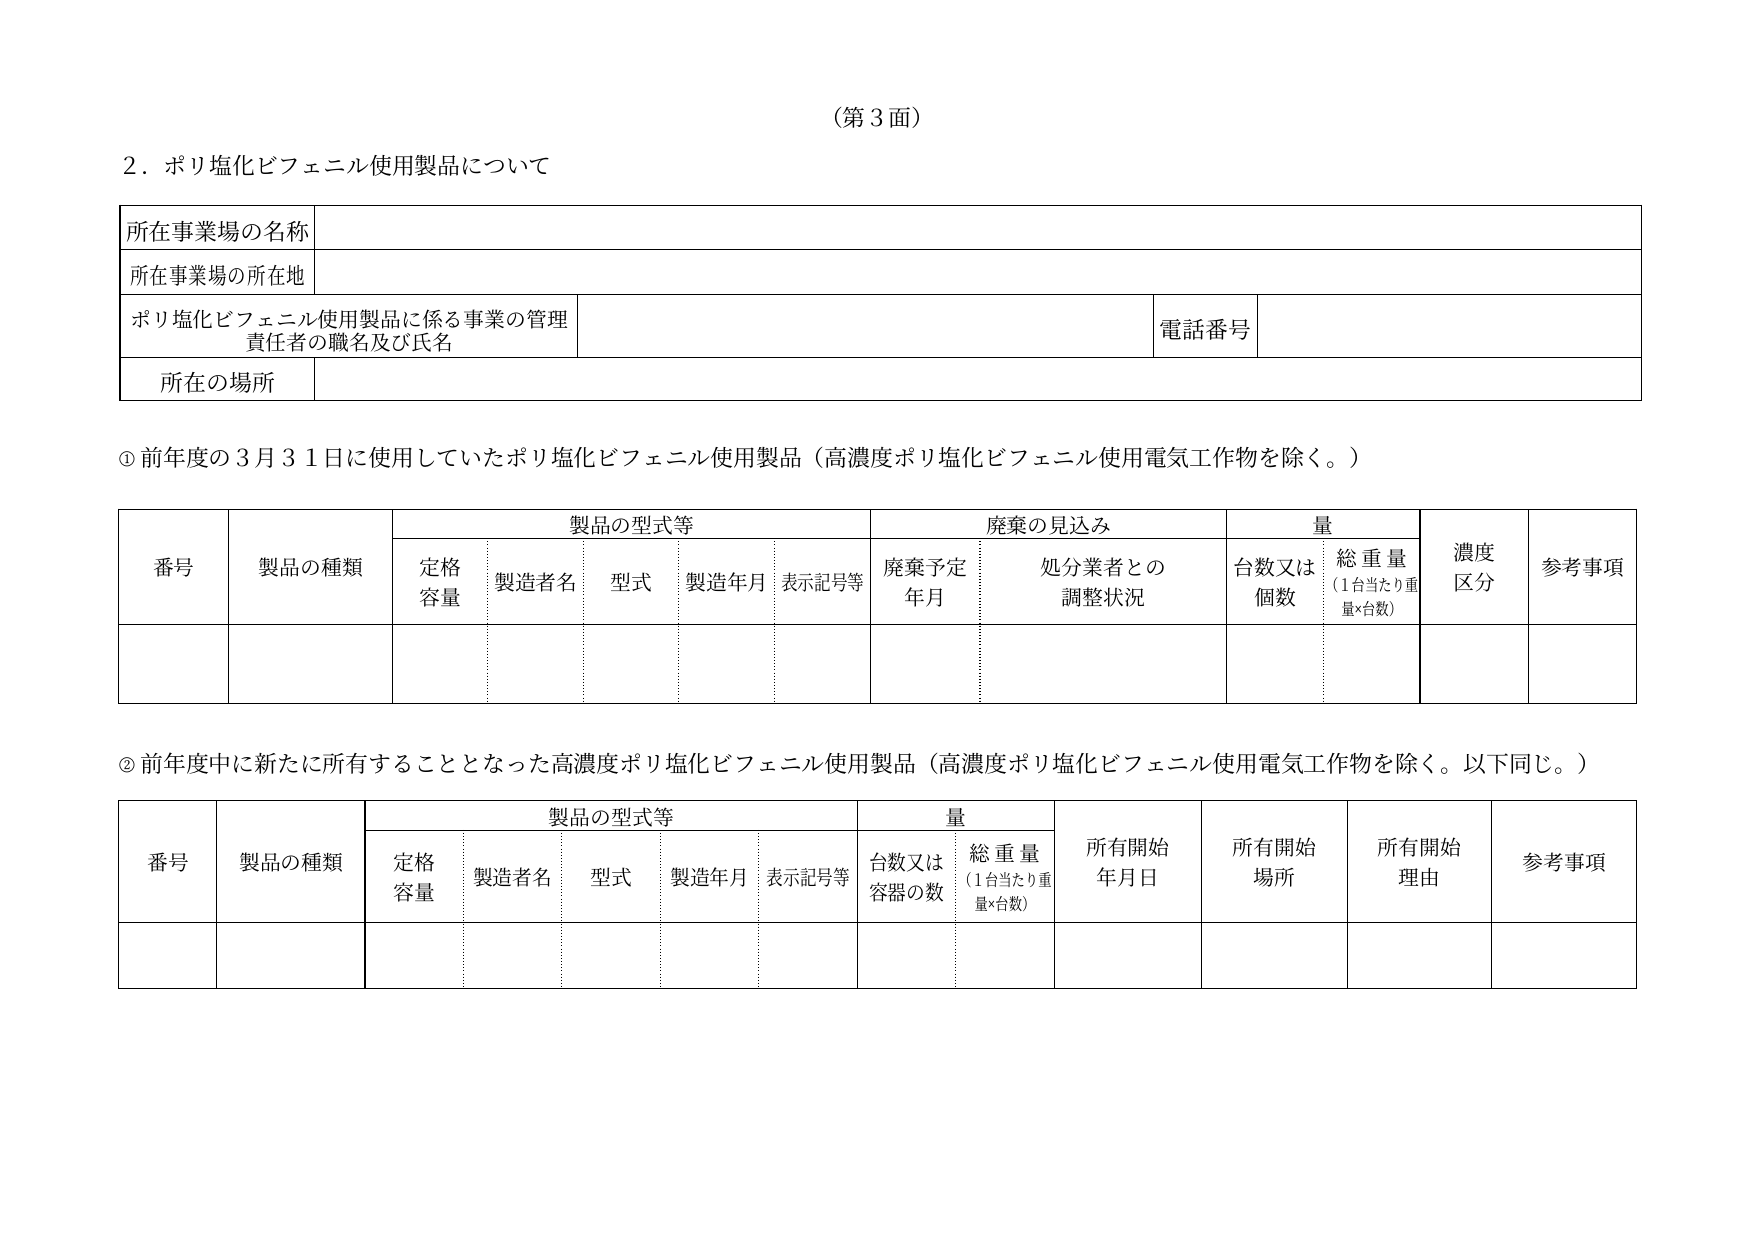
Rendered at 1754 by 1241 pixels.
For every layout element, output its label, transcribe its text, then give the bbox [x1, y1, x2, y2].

table_cell [315, 358, 1641, 400]
table_cell [1348, 923, 1491, 988]
table_header [315, 206, 1641, 249]
table_cell 製造者名 [488, 539, 583, 624]
table_cell [1492, 923, 1636, 988]
table_cell 電話番号 [1154, 295, 1257, 357]
table_cell [315, 250, 1641, 294]
table_cell 台数又は 個数 [1227, 539, 1323, 624]
table_cell [1258, 295, 1641, 357]
table_header 所有開始 理由 [1348, 801, 1491, 922]
table_cell [393, 625, 488, 703]
table_cell [1202, 923, 1347, 988]
table_header 製品の型式等 [393, 510, 870, 538]
table_cell 所在の場所 [121, 358, 314, 400]
table_cell [463, 923, 562, 988]
table_cell 表示記号等 [775, 539, 870, 624]
table_cell [955, 923, 1054, 988]
table_cell 台数又は 容器の数 [858, 831, 955, 922]
table_cell [1421, 625, 1528, 703]
table_cell 所在事業場の所在地 [121, 250, 314, 294]
table_cell 定格 容量 [393, 539, 488, 624]
table_cell [562, 923, 660, 988]
table_header 所有開始 場所 [1202, 801, 1347, 922]
table_cell [217, 923, 364, 988]
table_cell ポリ塩化ビフェニル使用製品に係る事業の管理責任者の職名及び氏名 [121, 295, 577, 357]
table_cell 型式 [562, 831, 660, 922]
table_header 量 [1227, 510, 1419, 538]
table_cell 定格 容量 [366, 831, 463, 922]
table_cell [488, 625, 583, 703]
table_cell [584, 625, 679, 703]
table_cell [119, 923, 216, 988]
table_header 番号 [119, 801, 216, 922]
table_header 濃度 区分 [1421, 510, 1528, 624]
table_cell 廃棄予定 年月 [871, 539, 980, 624]
table_cell [660, 923, 759, 988]
table_cell [1227, 625, 1323, 703]
table_header 所有開始 年月日 [1055, 801, 1201, 922]
text ②前年度中に新たに所有することとなった高濃度ポリ塩化ビフェニル使用製品（高濃度ポリ塩化ビフェニル使用電気工作物を除く。以下同じ。） [118, 752, 1636, 777]
table_cell 総重量 （１台当たり重量×台数） [955, 831, 1054, 922]
table_cell [759, 923, 857, 988]
table_cell 製造年月 [660, 831, 759, 922]
table_cell 処分業者との 調整状況 [980, 539, 1226, 624]
table_cell [679, 625, 774, 703]
table_header 製品の型式等 [366, 801, 857, 830]
table_cell [775, 625, 870, 703]
table_cell [1055, 923, 1201, 988]
table_header 番号 [119, 510, 228, 624]
table_cell 型式 [584, 539, 679, 624]
table_header 製品の種類 [217, 801, 364, 922]
table_cell 製造年月 [679, 539, 774, 624]
table_cell [119, 625, 228, 703]
table_cell [366, 923, 463, 988]
table_cell [980, 625, 1226, 703]
table_header 製品の種類 [229, 510, 392, 624]
table_cell 総重量 （１台当たり重量×台数） [1323, 539, 1419, 624]
text ２．ポリ塩化ビフェニル使用製品について [118, 157, 1636, 179]
table_cell [578, 295, 1153, 357]
table_cell [858, 923, 955, 988]
table_header 量 [858, 801, 1054, 830]
text ①前年度の３月３１日に使用していたポリ塩化ビフェニル使用製品（高濃度ポリ塩化ビフェニル使用電気工作物を除く。） [118, 447, 1636, 472]
table_cell [871, 625, 980, 703]
table_cell [229, 625, 392, 703]
text （第３面） [118, 106, 1636, 132]
table_header 参考事項 [1492, 801, 1636, 922]
table_cell 表示記号等 [759, 831, 857, 922]
table_header 所在事業場の名称 [121, 206, 314, 249]
table_header 参考事項 [1529, 510, 1636, 624]
table_header 廃棄の見込み [871, 510, 1226, 538]
table_cell [1529, 625, 1636, 703]
table_cell [1323, 625, 1419, 703]
table_cell 製造者名 [463, 831, 562, 922]
